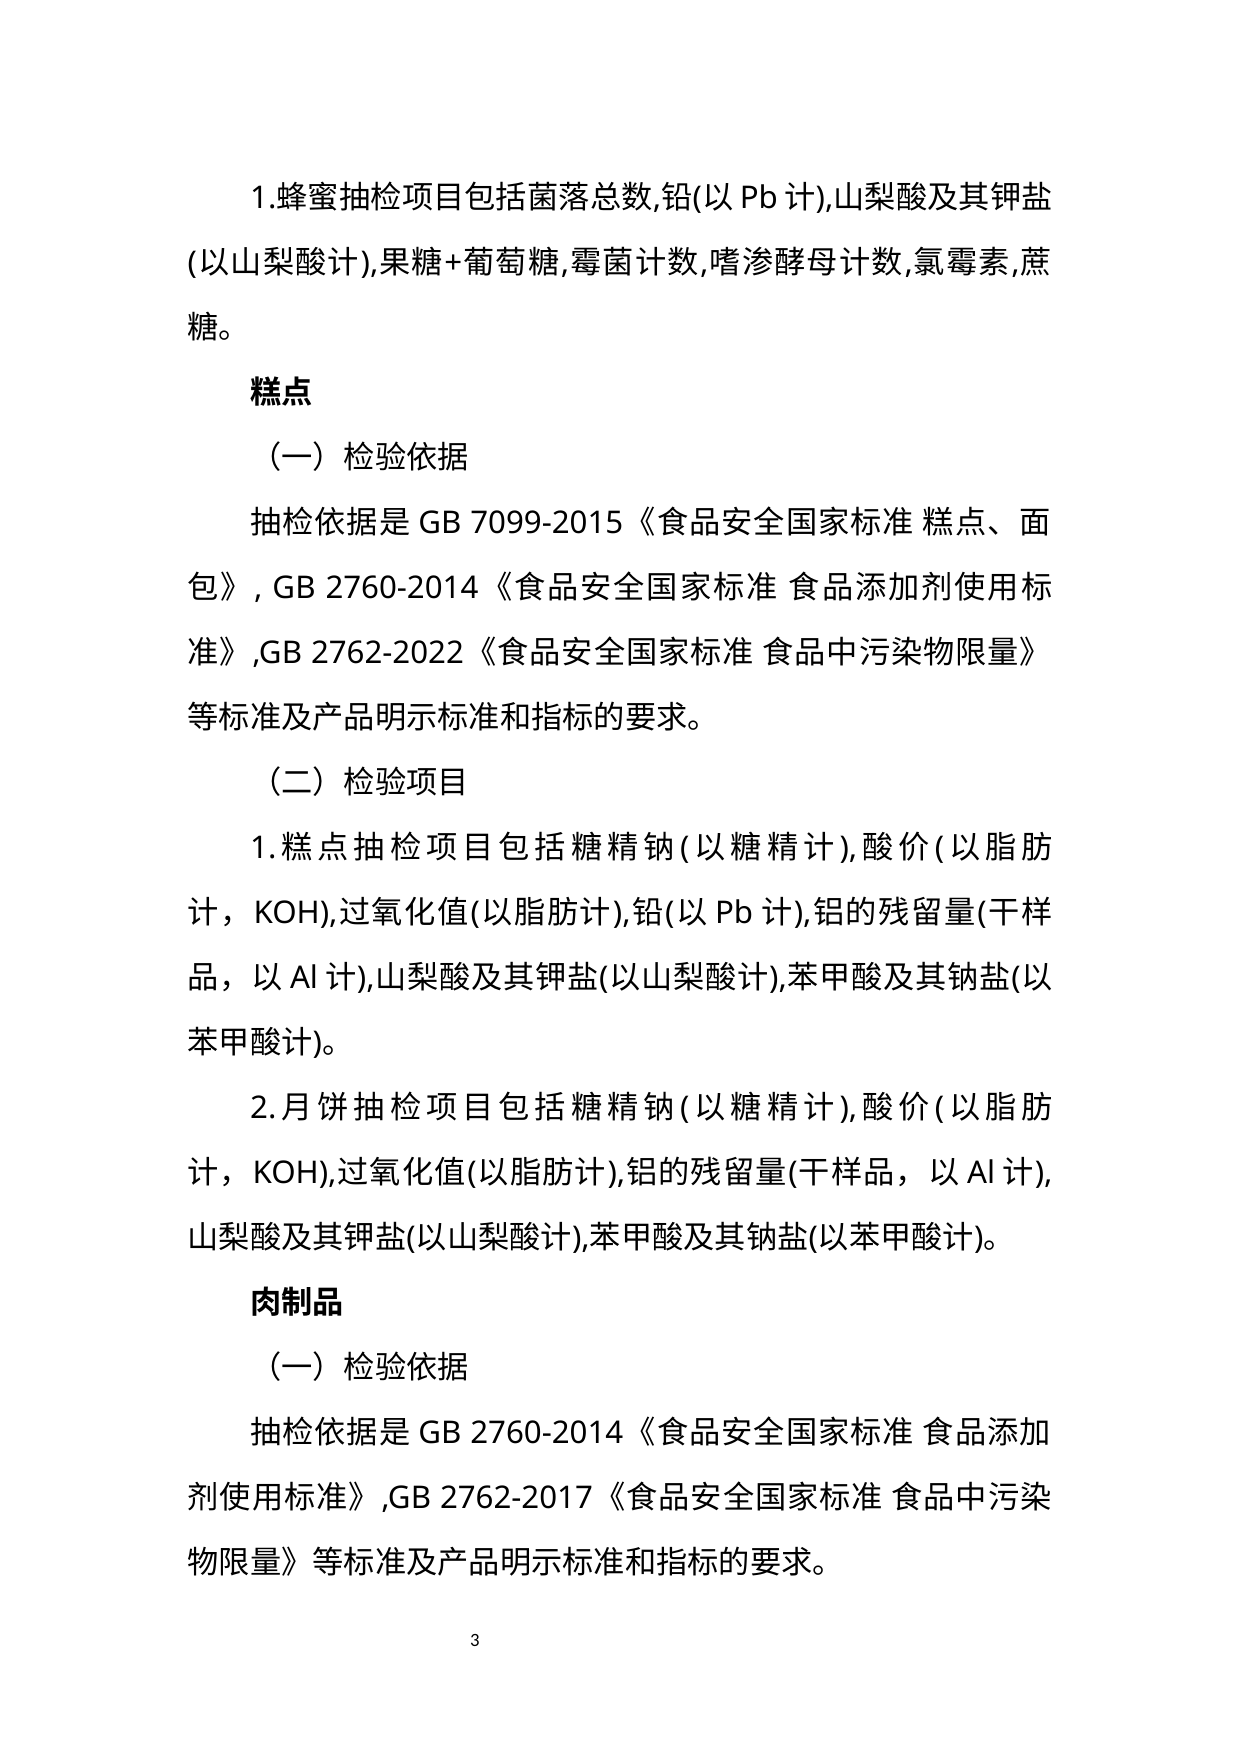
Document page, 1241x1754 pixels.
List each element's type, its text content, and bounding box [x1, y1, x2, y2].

list 糕点 [187, 357, 1053, 422]
list （二）检验项目 [187, 747, 1053, 812]
list （一）检验依据 [187, 1332, 1053, 1397]
text 1.糕点抽检项目包括糖精钠(以糖精计),酸价(以脂肪计，KOH),过氧化值(以脂肪计),铅(以Pb计),铝的残留量(干样品，以Al计),山梨酸及其钾盐(以山梨酸计),苯甲酸及其钠盐(以苯甲酸计)。 [187, 812, 1053, 1072]
list （一）检验依据 [187, 422, 1053, 487]
list 肉制品 [187, 1267, 1053, 1332]
text 2.月饼抽检项目包括糖精钠(以糖精计),酸价(以脂肪计，KOH),过氧化值(以脂肪计),铝的残留量(干样品，以Al计),山梨酸及其钾盐(以山梨酸计),苯甲酸及其钠盐(以苯甲酸计)。 [187, 1072, 1053, 1267]
text 抽检依据是GB 7099-2015《食品安全国家标准 糕点、面包》, GB 2760-2014《食品安全国家标准 食品添加剂使用标准》,GB 2762-2022《食品安全国家标准 食品中污染物限量》等标准及产品明示标准和指标的要求。 [187, 487, 1053, 747]
subtitle 1.蜂蜜抽检项目包括菌落总数,铅(以Pb计),山梨酸及其钾盐(以山梨酸计),果糖+葡萄糖,霉菌计数,嗜渗酵母计数,氯霉素,蔗糖。 [187, 162, 1053, 357]
text 抽检依据是GB 2760-2014《食品安全国家标准 食品添加剂使用标准》,GB 2762-2017《食品安全国家标准 食品中污染物限量》等标准及产品明示标准和指标的要求。 [187, 1397, 1053, 1592]
